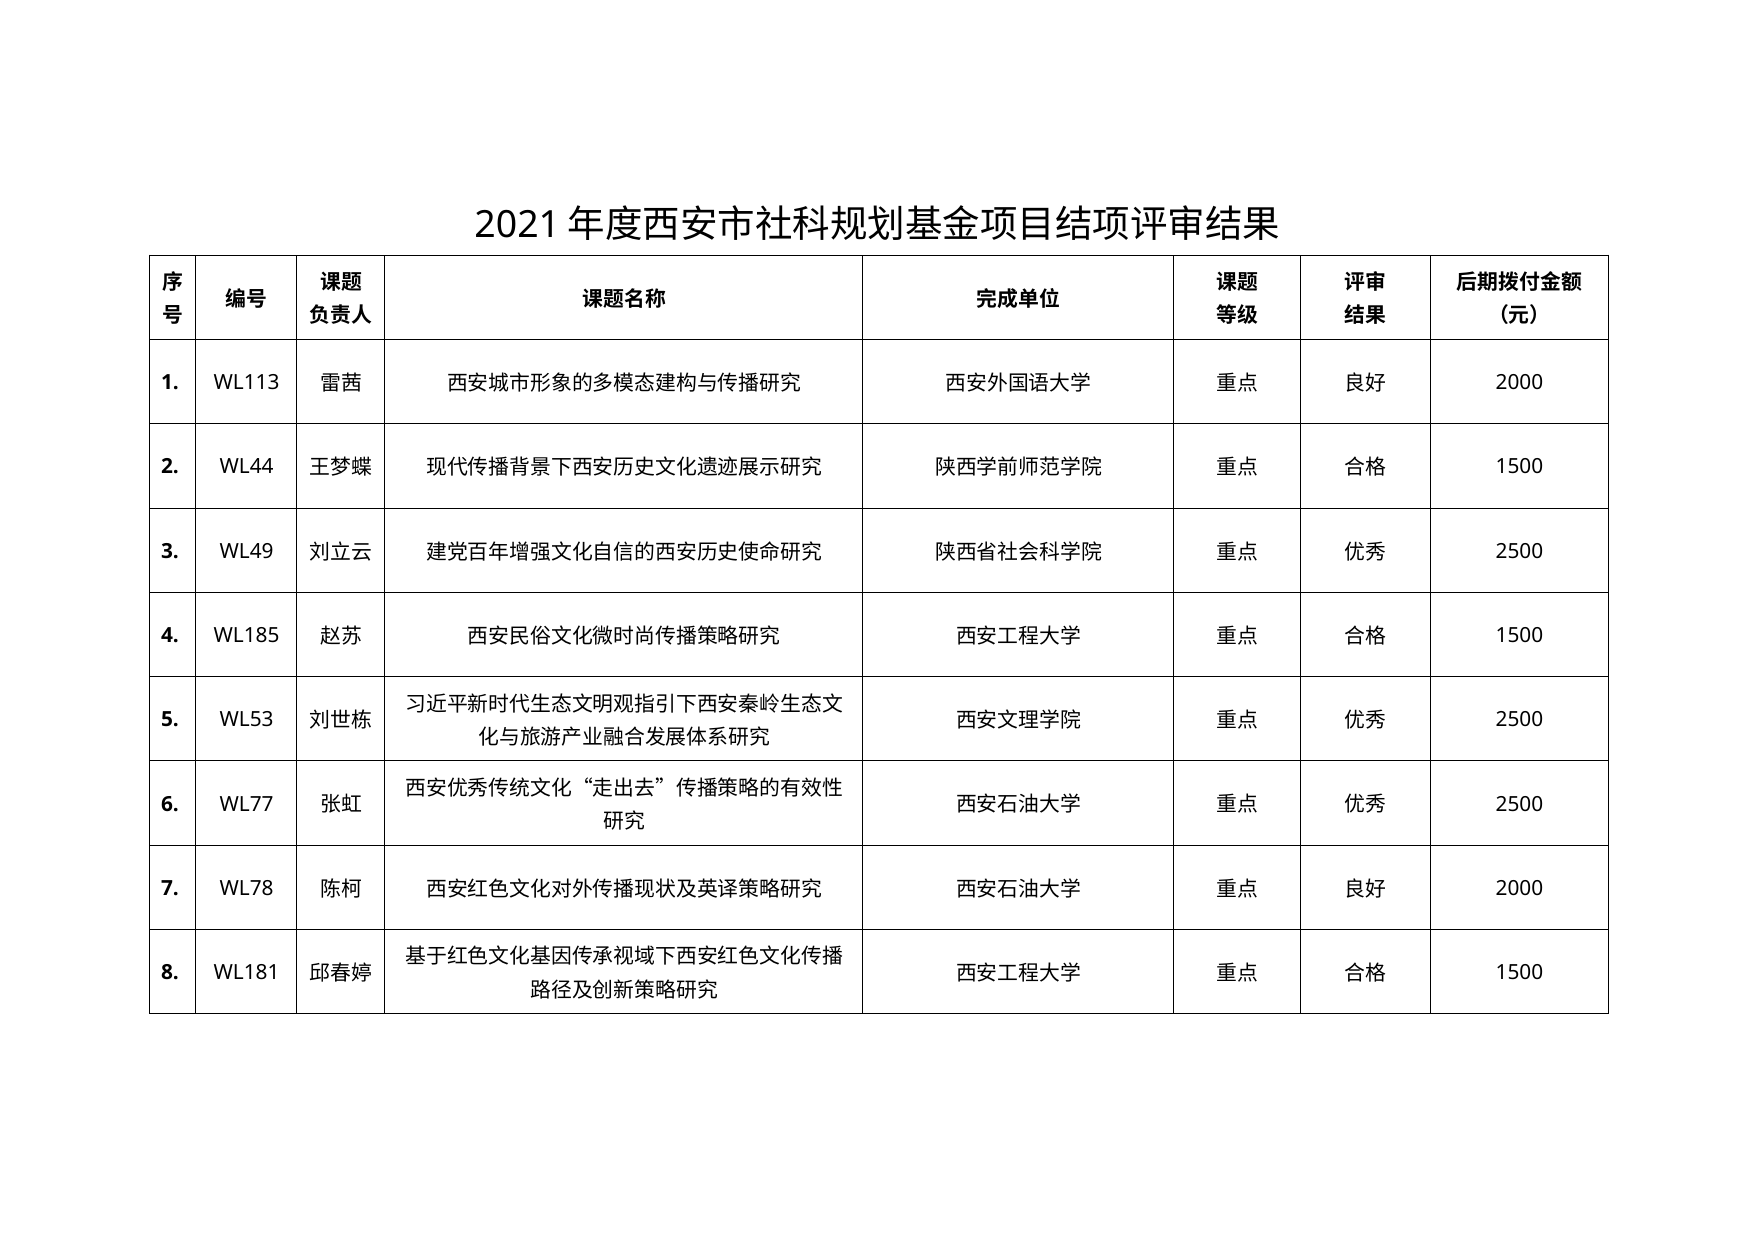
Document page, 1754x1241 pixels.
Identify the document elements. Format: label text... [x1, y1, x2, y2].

table_cell 1500 [1431, 930, 1608, 1013]
table_cell 西安文理学院 [863, 677, 1173, 760]
table_cell 2000 [1431, 340, 1608, 423]
table_header 后期拨付金额（元） [1431, 256, 1608, 339]
table_cell WL53 [196, 677, 296, 760]
table_cell 优秀 [1301, 761, 1430, 844]
table_cell 2500 [1431, 677, 1608, 760]
table_cell 西安外国语大学 [863, 340, 1173, 423]
table_cell 重点 [1174, 424, 1300, 507]
table_cell 优秀 [1301, 677, 1430, 760]
table_cell 重点 [1174, 761, 1300, 844]
table_cell 2000 [1431, 846, 1608, 929]
table_cell WL185 [196, 593, 296, 676]
table_cell 良好 [1301, 340, 1430, 423]
table_cell 良好 [1301, 846, 1430, 929]
table_cell WL49 [196, 509, 296, 592]
table_cell 赵苏 [297, 593, 384, 676]
table_cell 西安优秀传统文化“走出去”传播策略的有效性研究 [385, 761, 862, 844]
table_cell [150, 930, 195, 1013]
table_header 课题 负责人 [297, 256, 384, 339]
table_cell 西安石油大学 [863, 846, 1173, 929]
table_cell 合格 [1301, 424, 1430, 507]
table_cell WL181 [196, 930, 296, 1013]
table_header 编号 [196, 256, 296, 339]
table_header 完成单位 [863, 256, 1173, 339]
table_cell 刘立云 [297, 509, 384, 592]
table_cell 重点 [1174, 509, 1300, 592]
table_cell 习近平新时代生态文明观指引下西安秦岭生态文化与旅游产业融合发展体系研究 [385, 677, 862, 760]
table_cell 王梦蝶 [297, 424, 384, 507]
table_cell [150, 846, 195, 929]
table_cell 2500 [1431, 761, 1608, 844]
table_cell 陕西省社会科学院 [863, 509, 1173, 592]
table_cell 1500 [1431, 593, 1608, 676]
table_cell 张虹 [297, 761, 384, 844]
table_header 序号 [150, 256, 195, 339]
table_cell WL78 [196, 846, 296, 929]
table_header 评审 结果 [1301, 256, 1430, 339]
table_cell 基于红色文化基因传承视域下西安红色文化传播路径及创新策略研究 [385, 930, 862, 1013]
table_cell 1500 [1431, 424, 1608, 507]
table_cell 重点 [1174, 930, 1300, 1013]
table_cell 重点 [1174, 846, 1300, 929]
table_cell 重点 [1174, 593, 1300, 676]
table_cell 优秀 [1301, 509, 1430, 592]
table_cell 西安工程大学 [863, 593, 1173, 676]
table_cell 重点 [1174, 340, 1300, 423]
table_header 课题 等级 [1174, 256, 1300, 339]
table_cell 刘世栋 [297, 677, 384, 760]
table_cell 西安红色文化对外传播现状及英译策略研究 [385, 846, 862, 929]
table_cell 合格 [1301, 930, 1430, 1013]
table_cell 西安民俗文化微时尚传播策略研究 [385, 593, 862, 676]
table_cell [150, 424, 195, 507]
table_cell 陕西学前师范学院 [863, 424, 1173, 507]
table_cell 2500 [1431, 509, 1608, 592]
table_cell [150, 677, 195, 760]
table_cell [150, 509, 195, 592]
table_cell [150, 593, 195, 676]
table_cell 西安工程大学 [863, 930, 1173, 1013]
table_header 课题名称 [385, 256, 862, 339]
table_cell 合格 [1301, 593, 1430, 676]
table_cell WL77 [196, 761, 296, 844]
table_cell [150, 340, 195, 423]
table_cell 陈柯 [297, 846, 384, 929]
table_cell 雷茜 [297, 340, 384, 423]
table_cell 西安石油大学 [863, 761, 1173, 844]
table_cell 邱春婷 [297, 930, 384, 1013]
text 2021年度西安市社科规划基金项目结项评审结果 [150, 188, 1604, 254]
table_cell WL44 [196, 424, 296, 507]
table_cell 西安城市形象的多模态建构与传播研究 [385, 340, 862, 423]
table_cell WL113 [196, 340, 296, 423]
table_cell 建党百年增强文化自信的西安历史使命研究 [385, 509, 862, 592]
table_cell 重点 [1174, 677, 1300, 760]
table_cell 现代传播背景下西安历史文化遗迹展示研究 [385, 424, 862, 507]
table_cell [150, 761, 195, 844]
